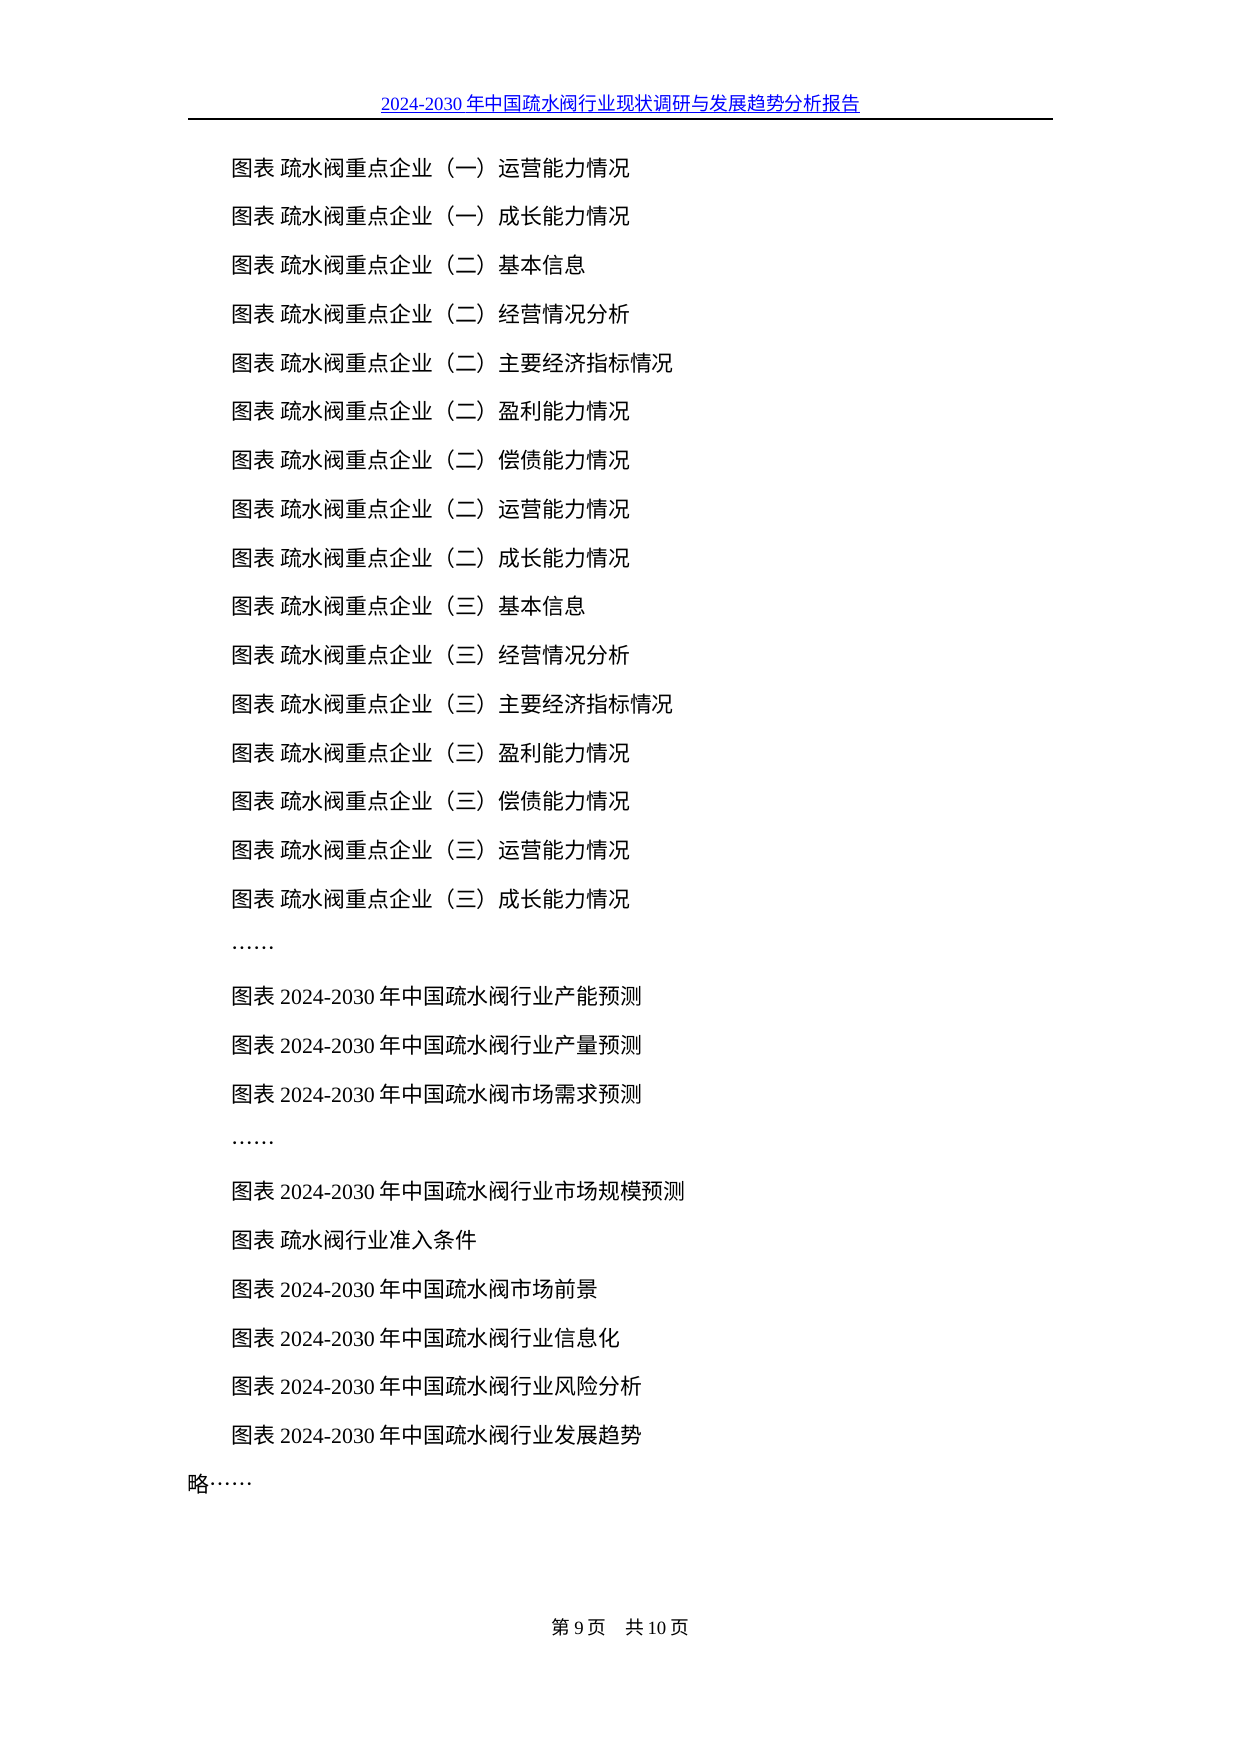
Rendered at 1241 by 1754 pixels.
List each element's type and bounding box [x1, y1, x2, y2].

text [187, 150, 1053, 1499]
